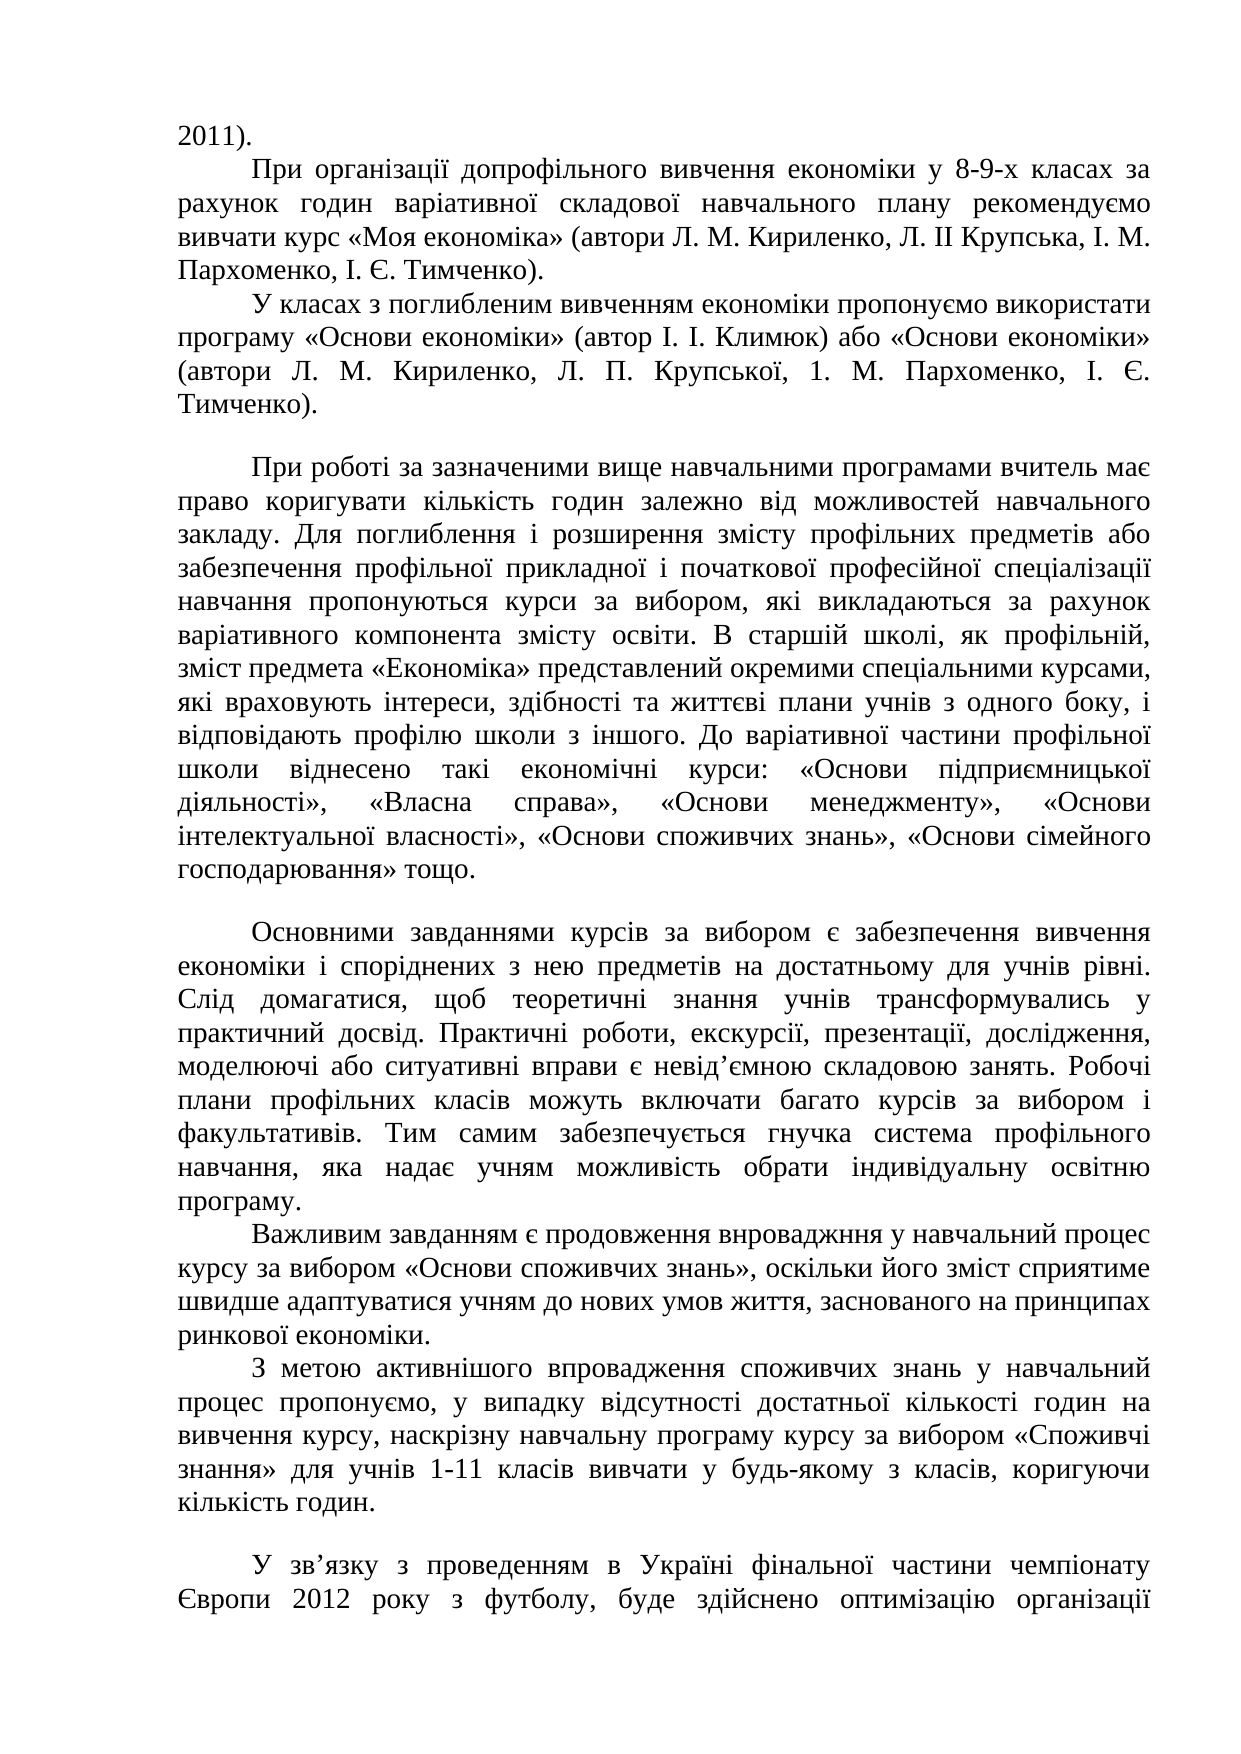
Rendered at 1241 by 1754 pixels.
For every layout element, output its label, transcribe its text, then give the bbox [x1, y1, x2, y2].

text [177, 118, 1152, 152]
text При роботі за зазначеними вище навчальними програмами вчитель має право коригувати кількість годин залежно від можливостей навчального закладу. Для поглиблення і розширення змісту профільних предметів або забезпечення профільної прикладної і початкової професійної спеціалізації навчання пропонуються курси за вибором, які викладаються за рахунок варіативного компонента змісту освіти. В старшій школі, як профільній, зміст предмета «Економіка» представлений окремими спеціальними курсами, які враховують інтереси, здібності та життєві плани учнів з одного боку, і відповідають профілю школи з іншого. До варіативної частини профільної школи віднесено такі економічні курси: «Основи підприємницької діяльності», «Власна справа», «Основи менеджменту», «Основи інтелектуальної власності», «Основи споживчих знань», «Основи сімейного господарювання» тощо. [177, 449, 1152, 885]
text У класах з поглибленим вивченням економіки пропонуємо використати програму «Основи економіки» (автор І. І. Климюк) або «Основи економіки» (автори Л. М. Кириленко, Л. П. Крупської, 1. М. Пархоменко, І. Є. Тимченко). [177, 286, 1152, 420]
text Важливим завданням є продовження внроваджння у навчальний процес курсу за вибором «Основи споживчих знань», оскільки його зміст сприятиме швидше адаптуватися учням до нових умов життя, заснованого на принципах ринкової економіки. [177, 1216, 1152, 1350]
text Основними завданнями курсів за вибором є забезпечення вивчення економіки і споріднених з нею предметів на достатньому для учнів рівні. Слід домагатися, щоб теоретичні знання учнів трансформувались у практичний досвід. Практичні роботи, екскурсії, презентації, дослідження, моделюючі або ситуативні вправи є невід’ємною складовою занять. Робочі плани профільних класів можуть включати багато курсів за вибором і факультативів. Тим самим забезпечується гнучка система профільного навчання, яка надає учням можливість обрати індивідуальну освітню програму. [177, 914, 1152, 1216]
text При організації допрофільного вивчення економіки у 8-9-х класах за рахунок годин варіативної складової навчального плану рекомендуємо вивчати курс «Моя економіка» (автори Л. М. Кириленко, Л. II Крупська, І. М. Пархоменко, І. Є. Тимченко). [177, 152, 1152, 286]
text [177, 1547, 1152, 1614]
text З метою активнішого впровадження споживчих знань у навчальний процес пропонуємо, у випадку відсутності достатньої кількості годин на вивчення курсу, наскрізну навчальну програму курсу за вибором «Споживчі знання» для учнів 1-11 класів вивчати у будь-якому з класів, коригуючи кількість годин. [177, 1350, 1152, 1518]
